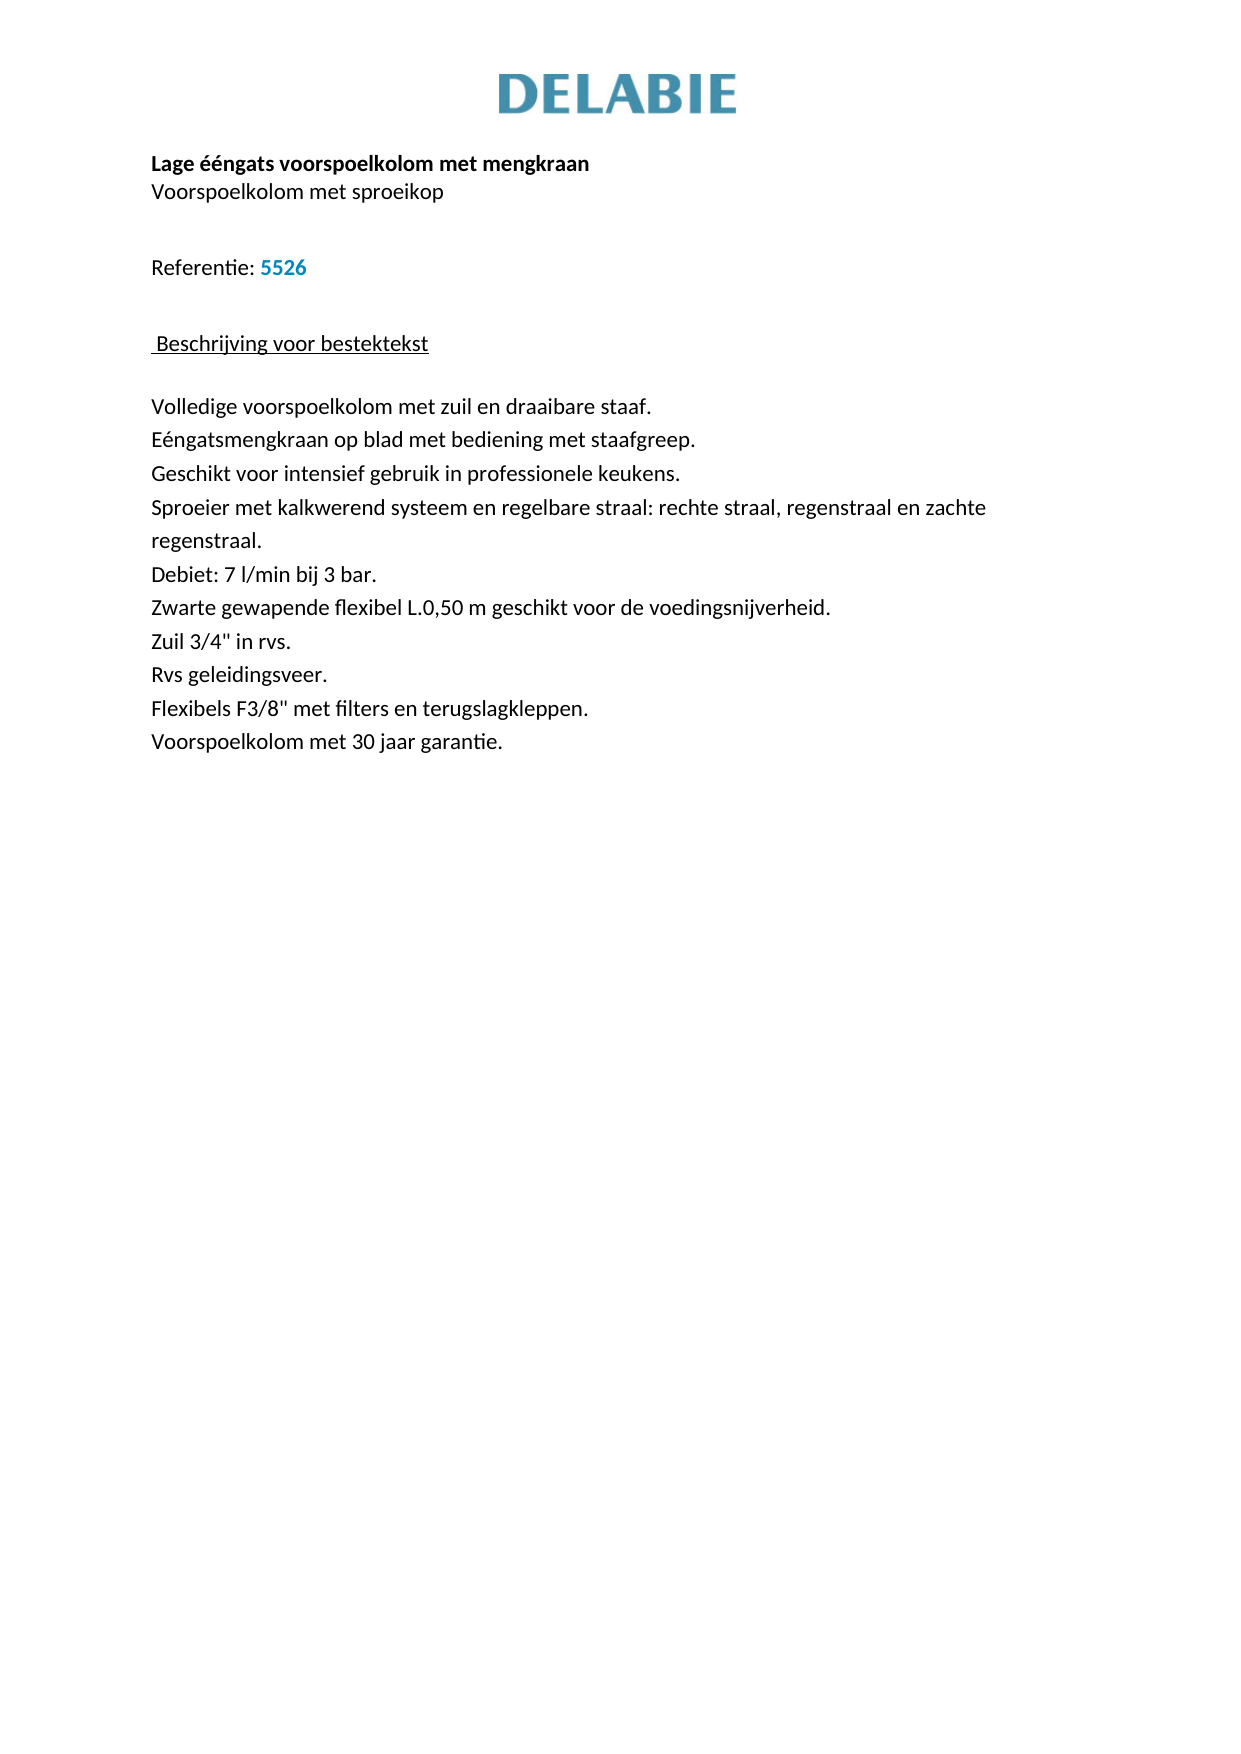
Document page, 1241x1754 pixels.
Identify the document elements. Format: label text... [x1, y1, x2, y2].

text Flexibels F3/8" met filters en terugslagkleppen. [151, 694, 1084, 722]
text Voorspoelkolom met 30 jaar garantie. [151, 727, 1084, 755]
text Zuil 3/4" in rvs. [151, 627, 1084, 655]
text Beschrijving voor bestektekst [151, 329, 1084, 357]
text Eéngatsmengkraan op blad met bediening met staafgreep. [151, 426, 1084, 453]
text Geschikt voor intensief gebruik in professionele keukens. [151, 459, 1084, 487]
picture [497, 74, 738, 114]
text Referentie: 5526 [151, 253, 1084, 281]
text Lage ééngats voorspoelkolom met mengkraan [151, 149, 1084, 177]
text Rvs geleidingsveer. [151, 660, 1084, 688]
text Voorspoelkolom met sproeikop [151, 177, 1084, 205]
text Debiet: 7 l/min bij 3 bar. [151, 560, 1084, 588]
text Volledige voorspoelkolom met zuil en draaibare staaf. [151, 392, 1084, 420]
text Zwarte gewapende flexibel L.0,50 m geschikt voor de voedingsnijverheid. [151, 593, 1084, 621]
text Sproeier met kalkwerend systeem en regelbare straal: rechte straal, regenstraal en zachte regenstraal. [151, 493, 1084, 554]
